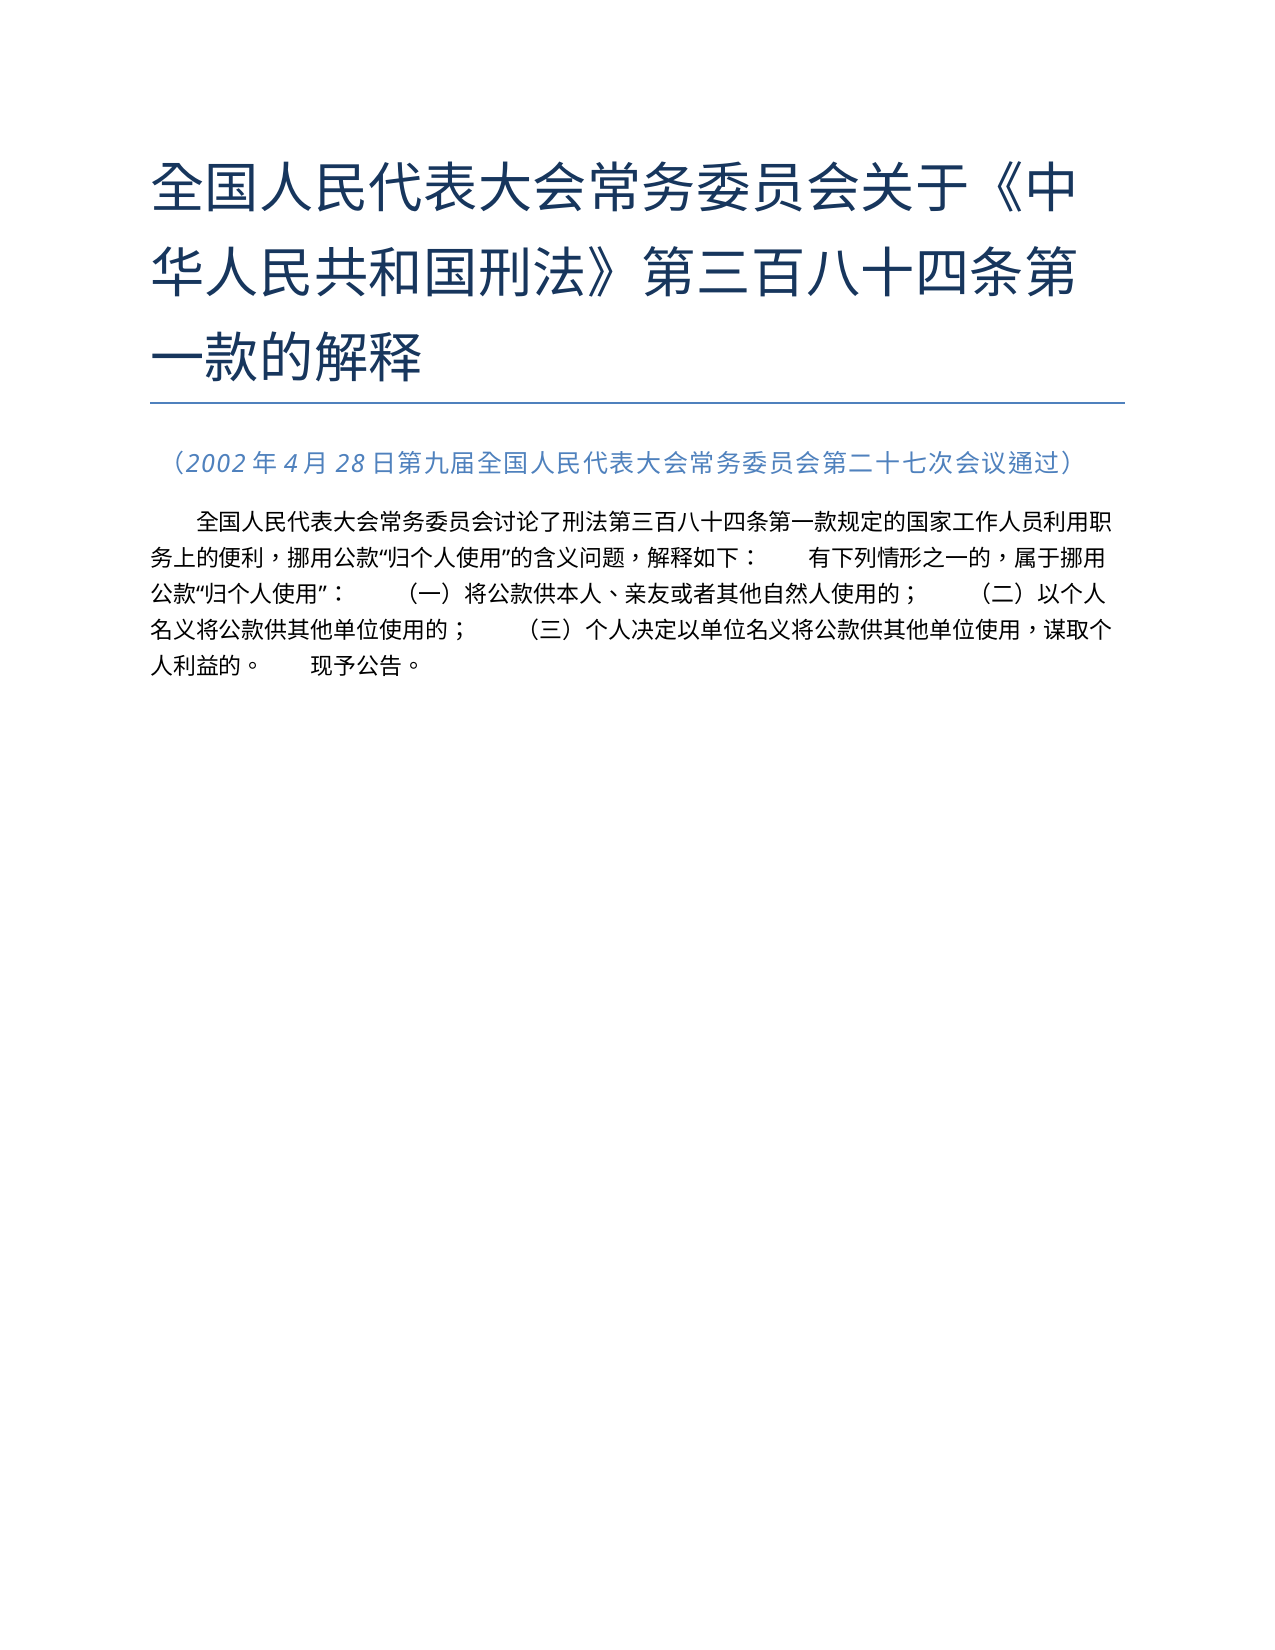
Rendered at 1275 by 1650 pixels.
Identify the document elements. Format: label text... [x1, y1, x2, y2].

title 全国人民代表大会常务委员会关于《中华人民共和国刑法》第三百八十四条第一款的解释 [150, 150, 1125, 402]
subtitle （2002年4月28日第九届全国人民代表大会常务委员会第二十七次会议通过） [159, 446, 1125, 480]
text 全国人民代表大会常务委员会讨论了刑法第三百八十四条第一款规定的国家工作人员利用职务上的便利，挪用公款“归个人使用”的含义问题，解释如下： 有下列情形之一的，属于挪用公款“归个人使用”： （一）将公款供本人、亲友或者其他自然人使用的； （二）以个人名义将公款供其他单位使用的； （三）个人决定以单位名义将公款供其他单位使用，谋取个人利益的。 现予公告。 [150, 506, 1125, 681]
